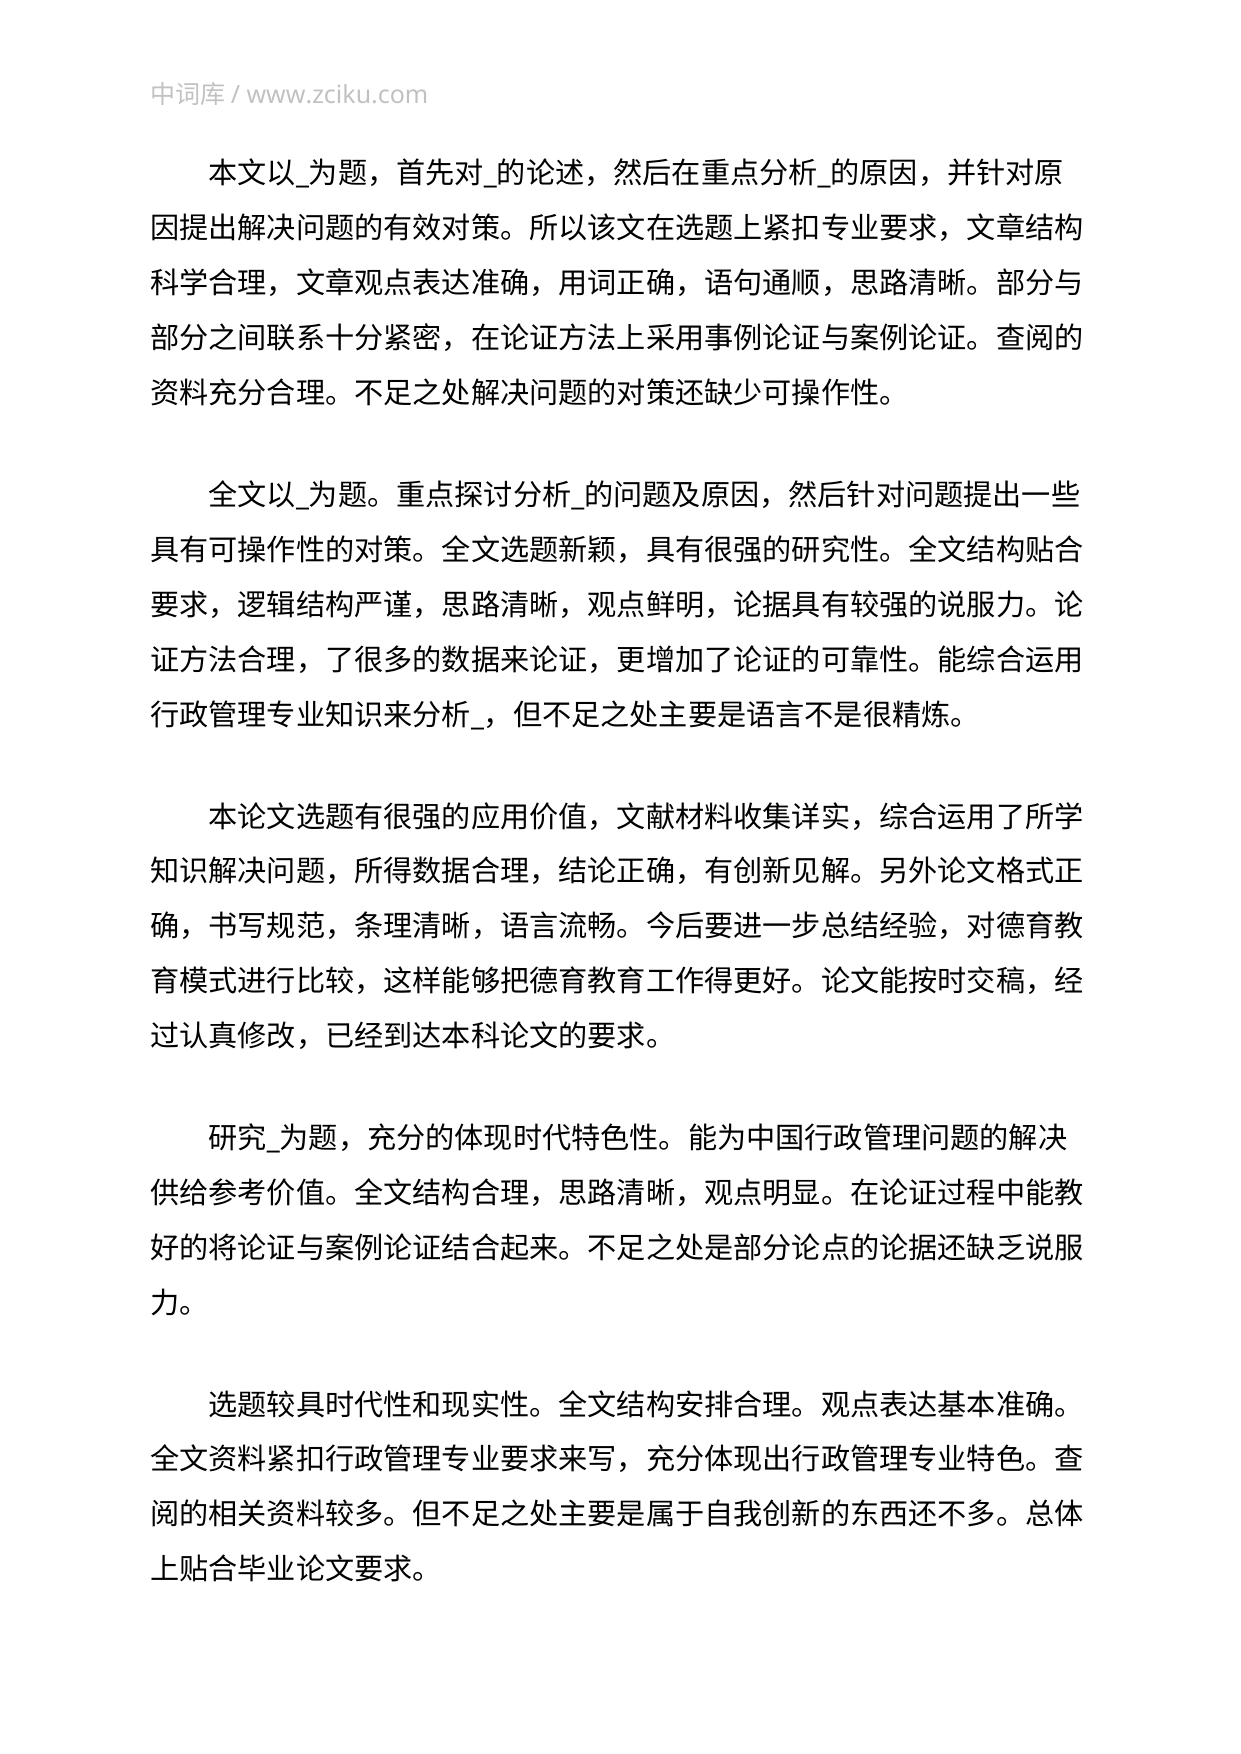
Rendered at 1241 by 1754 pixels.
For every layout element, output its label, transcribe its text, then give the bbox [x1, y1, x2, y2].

text 本论文选题有很强的应用价值，文献材料收集详实，综合运用了所学知识解决问题，所得数据合理，结论正确，有创新见解。另外论文格式正确，书写规范，条理清晰，语言流畅。今后要进一步总结经验，对德育教育模式进行比较，这样能够把德育教育工作得更好。论文能按时交稿，经过认真修改，已经到达本科论文的要求。 [150, 793, 1090, 1055]
text 本文以_为题，首先对_的论述，然后在重点分析_的原因，并针对原因提出解决问题的有效对策。所以该文在选题上紧扣专业要求，文章结构科学合理，文章观点表达准确，用词正确，语句通顺，思路清晰。部分与部分之间联系十分紧密，在论证方法上采用事例论证与案例论证。查阅的资料充分合理。不足之处解决问题的对策还缺少可操作性。 [150, 150, 1090, 412]
text 全文以_为题。重点探讨分析_的问题及原因，然后针对问题提出一些具有可操作性的对策。全文选题新颖，具有很强的研究性。全文结构贴合要求，逻辑结构严谨，思路清晰，观点鲜明，论据具有较强的说服力。论证方法合理，了很多的数据来论证，更增加了论证的可靠性。能综合运用行政管理专业知识来分析_，但不足之处主要是语言不是很精炼。 [150, 471, 1090, 733]
text 选题较具时代性和现实性。全文结构安排合理。观点表达基本准确。全文资料紧扣行政管理专业要求来写，充分体现出行政管理专业特色。查阅的相关资料较多。但不足之处主要是属于自我创新的东西还不多。总体上贴合毕业论文要求。 [150, 1381, 1090, 1588]
text 研究_为题，充分的体现时代特色性。能为中国行政管理问题的解决供给参考价值。全文结构合理，思路清晰，观点明显。在论证过程中能教好的将论证与案例论证结合起来。不足之处是部分论点的论据还缺乏说服力。 [150, 1114, 1090, 1322]
